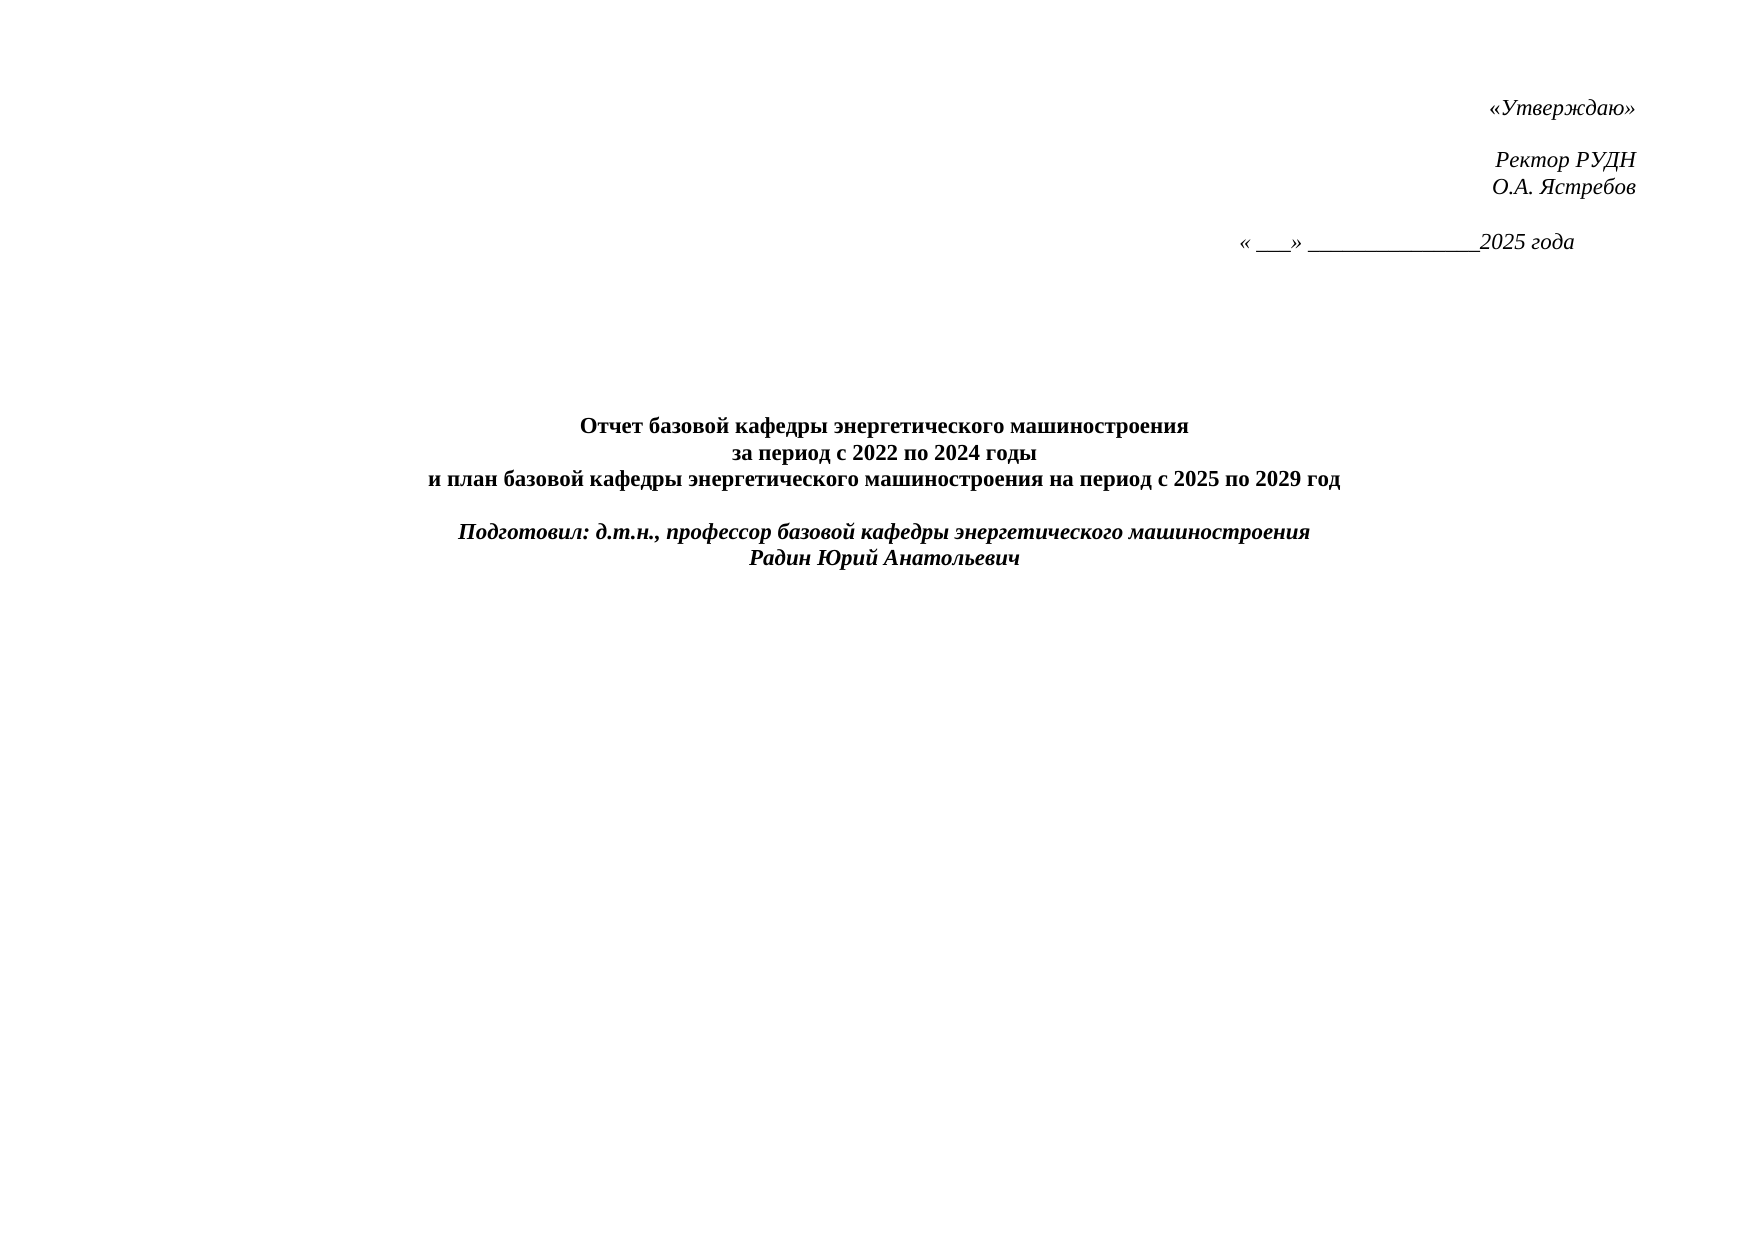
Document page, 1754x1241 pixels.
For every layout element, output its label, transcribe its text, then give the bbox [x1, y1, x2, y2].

subtitle Отчет базовой кафедры энергетического машиностроения [133, 412, 1636, 439]
subtitle за период с 2022 по 2024 годы [133, 439, 1636, 465]
subtitle Радин Юрий Анатольевич [133, 544, 1636, 570]
subtitle Подготовил: д.т.н., профессор базовой кафедры энергетического машиностроения [133, 518, 1636, 544]
text Ректор РУДН [133, 146, 1636, 173]
text « ___» _______________2025 года [133, 199, 1636, 254]
text О.А. Ястребов [133, 173, 1636, 199]
subtitle и план базовой кафедры энергетического машиностроения на период с 2025 по 2029 год [133, 465, 1636, 491]
text «Утверждаю» [133, 94, 1636, 120]
